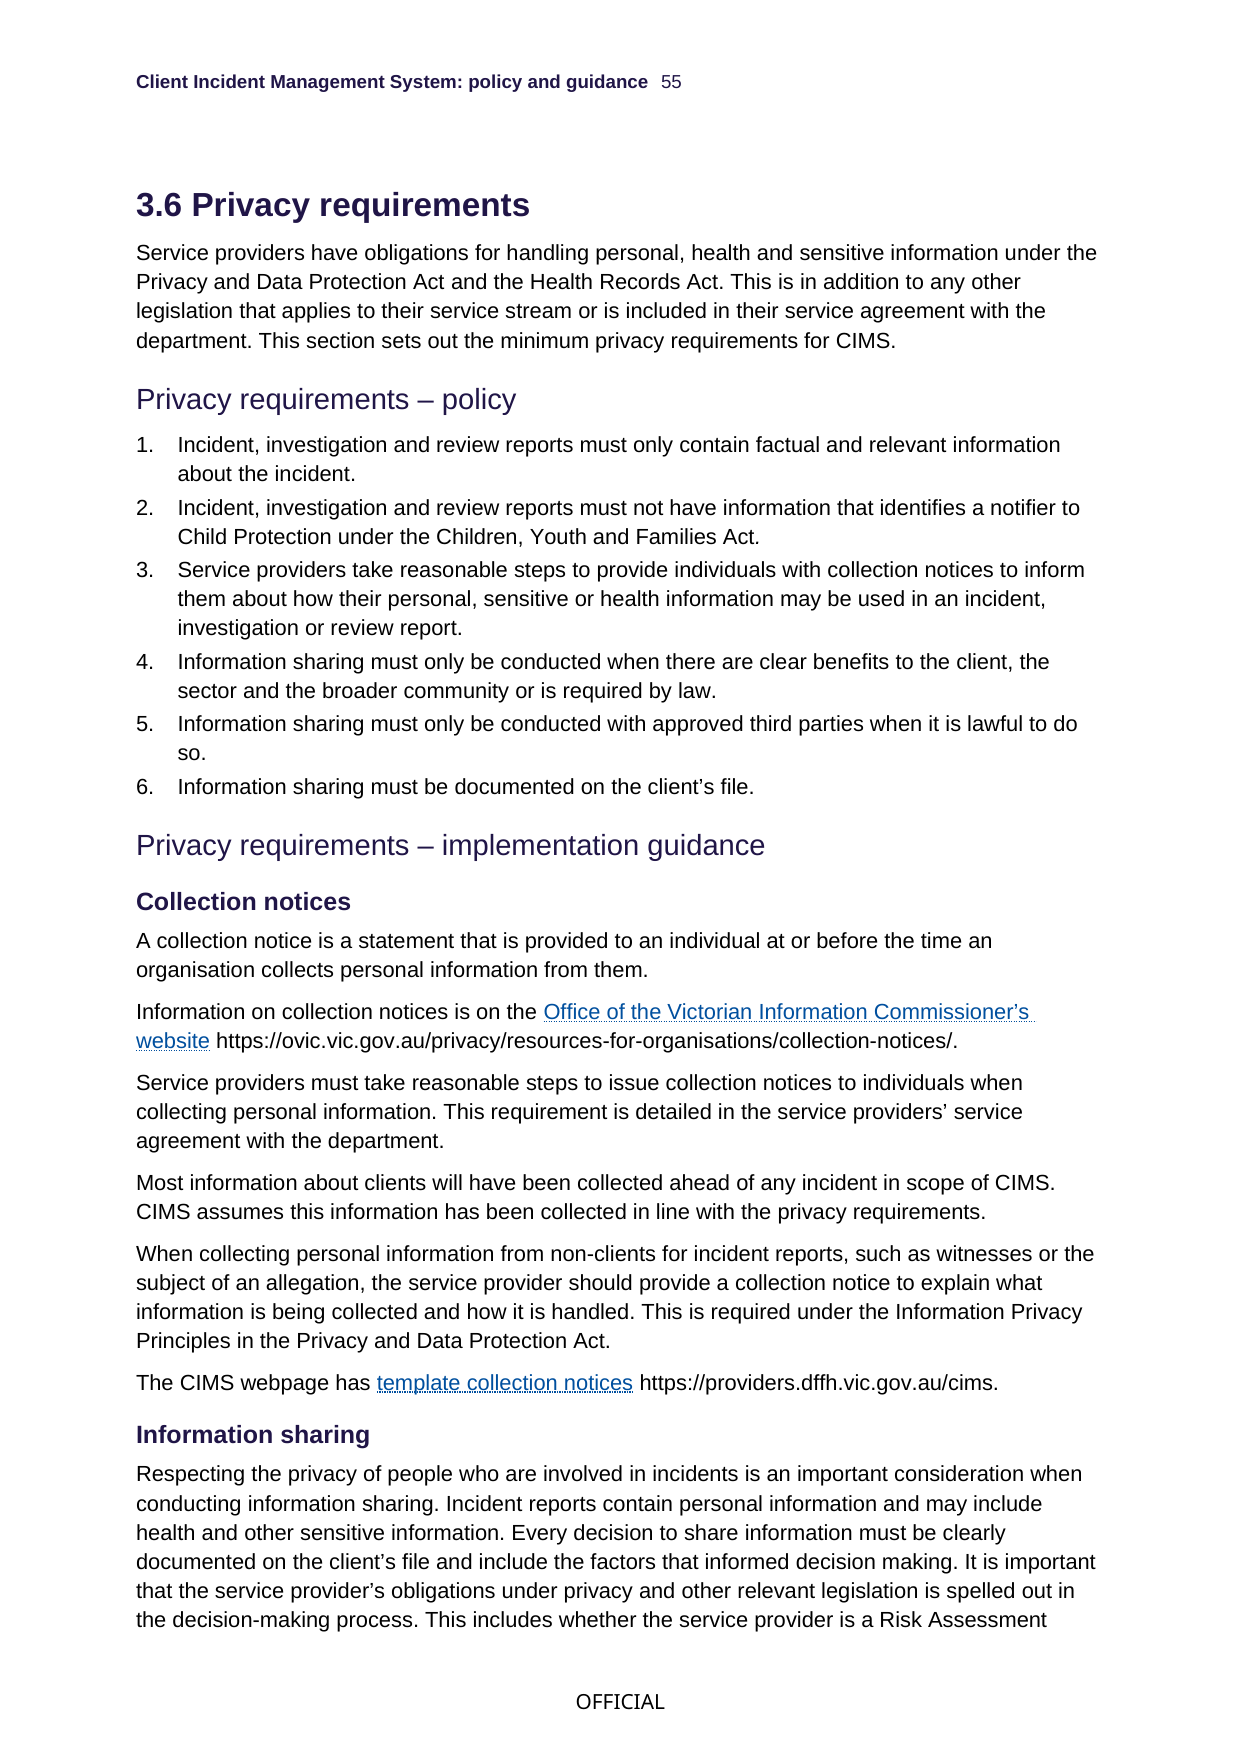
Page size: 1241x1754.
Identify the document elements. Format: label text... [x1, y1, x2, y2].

list Information sharing must only be conducted with approved third parties when it is lawful to do so. [136, 707, 1104, 766]
subtitle Collection notices [136, 887, 1104, 916]
text A collection notice is a statement that is provided to an individual at or before the time an organisation collects personal information from them. [136, 924, 1104, 982]
subtitle 3.6 Privacy requirements [136, 185, 1104, 224]
subtitle Privacy requirements – policy [136, 382, 1104, 416]
text When collecting personal information from non-clients for incident reports, such as witnesses or the subject of an allegation, the service provider should provide a collection notice to explain what information is being collected and how it is handled. This is required under the Information Privacy Principles in the Privacy and Data Protection Act. [136, 1237, 1104, 1353]
text Service providers have obligations for handling personal, health and sensitive information under the Privacy and Data Protection Act and the Health Records Act. This is in addition to any other legislation that applies to their service stream or is included in their service agreement with the department. This section sets out the minimum privacy requirements for CIMS. [136, 236, 1104, 353]
list Information sharing must only be conducted when there are clear benefits to the client, the sector and the broader community or is required by law. [136, 645, 1104, 703]
text Information on collection notices is on the Office of the Victorian Information Commissioner’s website https://ovic.vic.gov.au/privacy/resources-for-organisations/collection-notices/. [136, 995, 1104, 1053]
list Incident, investigation and review reports must only contain factual and relevant information about the incident. [136, 428, 1104, 486]
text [136, 1457, 1104, 1632]
text Most information about clients will have been collected ahead of any incident in scope of CIMS. CIMS assumes this information has been collected in line with the privacy requirements. [136, 1166, 1104, 1224]
list Information sharing must be documented on the client’s file. [136, 770, 1104, 799]
subtitle Information sharing [136, 1420, 1104, 1449]
list Incident, investigation and review reports must not have information that identifies a notifier to Child Protection under the Children, Youth and Families Act. [136, 491, 1104, 549]
text The CIMS webpage has template collection notices https://providers.dffh.vic.gov.au/cims. [136, 1366, 1104, 1395]
list Service providers take reasonable steps to provide individuals with collection notices to inform them about how their personal, sensitive or health information may be used in an incident, investigation or review report. [136, 553, 1104, 641]
subtitle Privacy requirements – implementation guidance [136, 828, 1104, 862]
text Service providers must take reasonable steps to issue collection notices to individuals when collecting personal information. This requirement is detailed in the service providers’ service agreement with the department. [136, 1066, 1104, 1153]
